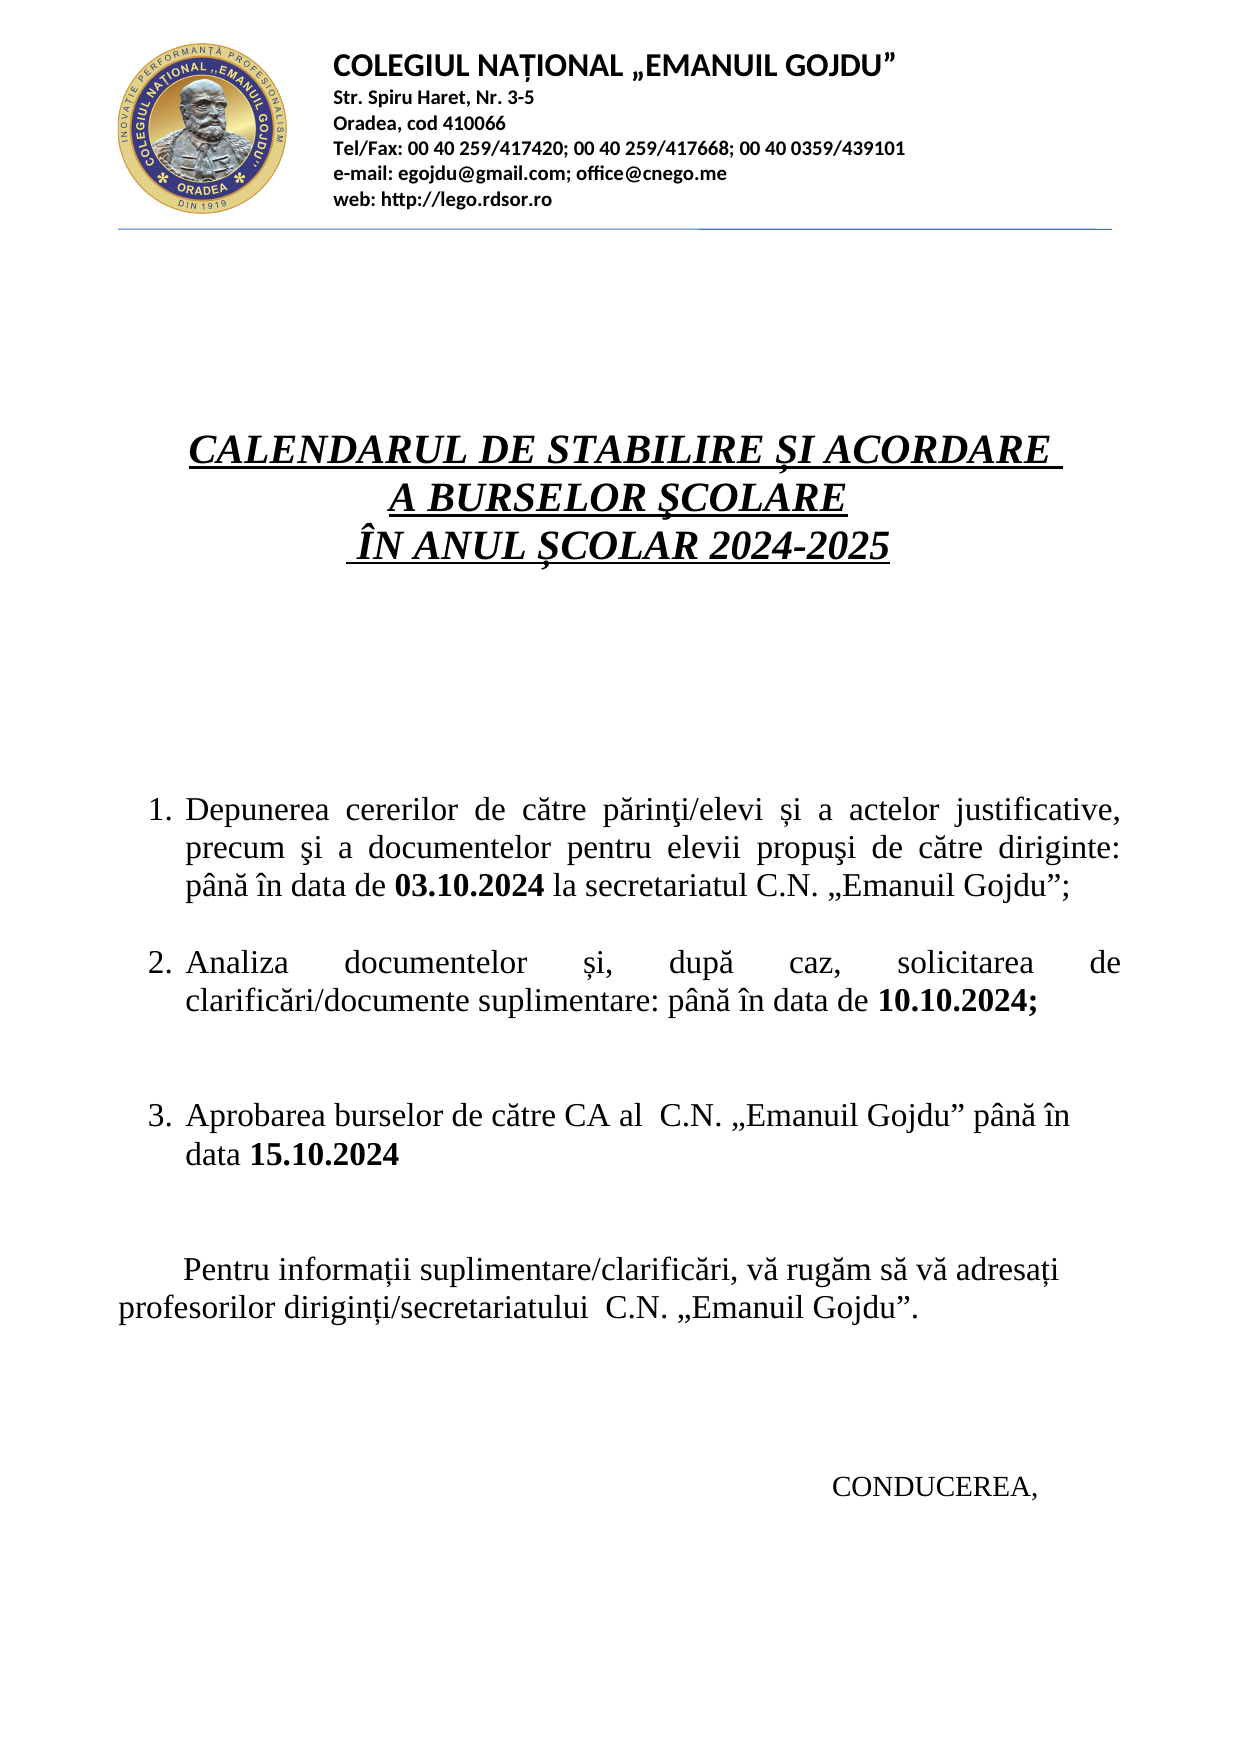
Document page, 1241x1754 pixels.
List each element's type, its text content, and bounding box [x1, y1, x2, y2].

text CONDUCEREA, [118, 1469, 1122, 1503]
text CALENDARUL DE STABILIRE ȘI ACORDARE [118, 425, 1122, 473]
list Aprobarea burselor de către CA al C.N. „Emanuil Gojdu” până în data 15.10.2024 [148, 1096, 1122, 1172]
picture [117, 43, 287, 214]
text A BURSELOR ŞCOLARE [118, 473, 1122, 521]
text ÎN ANUL ȘCOLAR 2024-2025 [118, 521, 1122, 569]
text Pentru informații suplimentare/clarificări, vă rugăm să vă adresați profesorilor diriginți/secretariatului C.N. „Emanuil Gojdu”. [118, 1249, 1122, 1326]
list Analiza documentelor și, după caz, solicitarea de clarificări/documente suplimentare: până în data de 10.10.2024; [148, 942, 1122, 1019]
list Depunerea cererilor de către părinţi/elevi și a actelor justificative, precum şi a documentelor pentru elevii propuşi de către diriginte: până în data de 03.10.2024 la secretariatul C.N. „Emanuil Gojdu”; [148, 789, 1122, 904]
